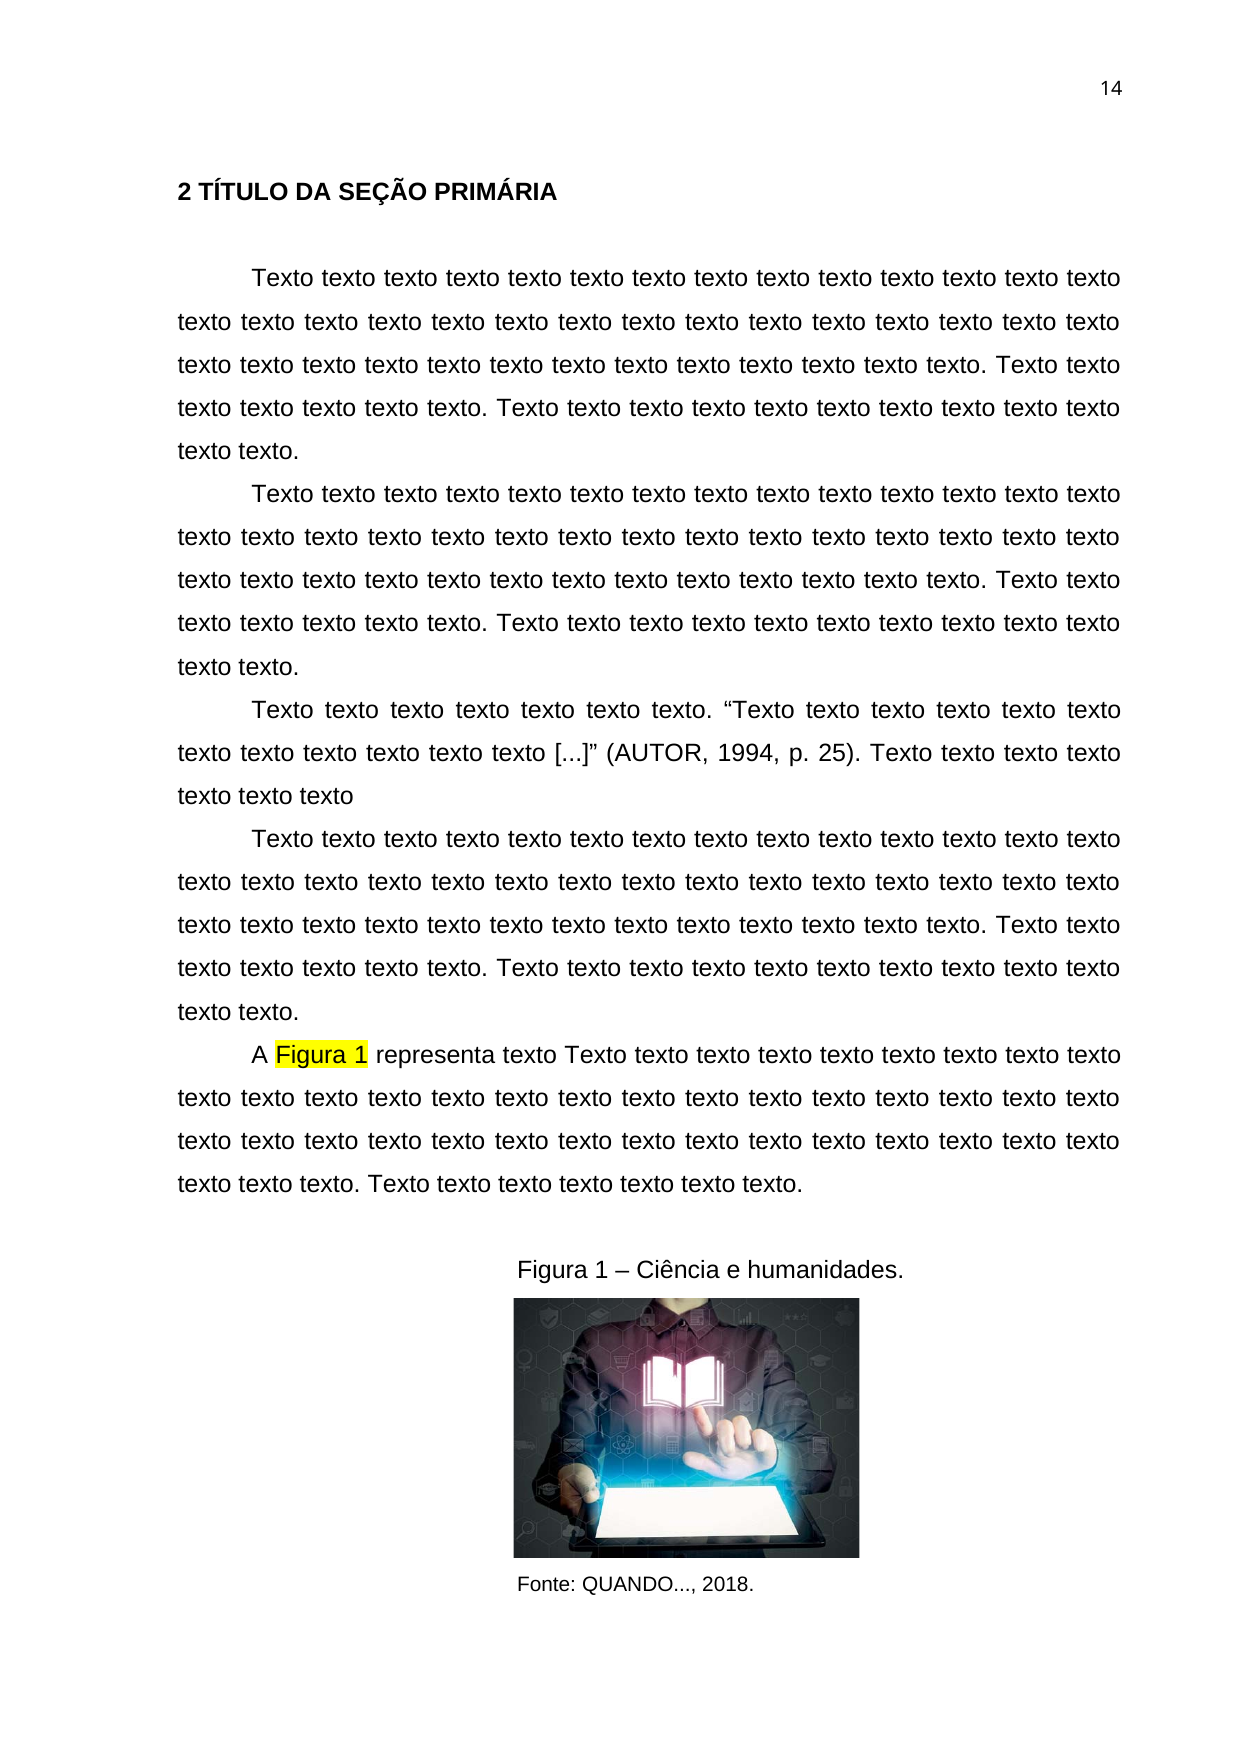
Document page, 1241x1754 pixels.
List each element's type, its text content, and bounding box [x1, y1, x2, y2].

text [177, 263, 1122, 465]
text Figura 1 – Ciência e humanidades. [517, 1255, 1122, 1284]
text 2 TÍTULO DA SEÇÃO PRIMÁRIA [177, 177, 1122, 206]
text Fonte: QUANDO..., 2018. [177, 1572, 1122, 1596]
text Texto texto texto texto texto texto texto. “Texto texto texto texto texto texto texto texto texto texto texto texto [...]” (AUTOR, 1994, p. 25). Texto texto texto texto texto texto texto [177, 695, 1122, 810]
text A Figura 1 representa texto Texto texto texto texto texto texto texto texto texto texto texto texto texto texto texto texto texto texto texto texto texto texto texto texto texto texto texto texto texto texto texto texto texto texto texto texto texto texto texto texto texto texto. Texto texto texto texto texto texto texto. [177, 1040, 1122, 1198]
picture [513, 1298, 860, 1558]
